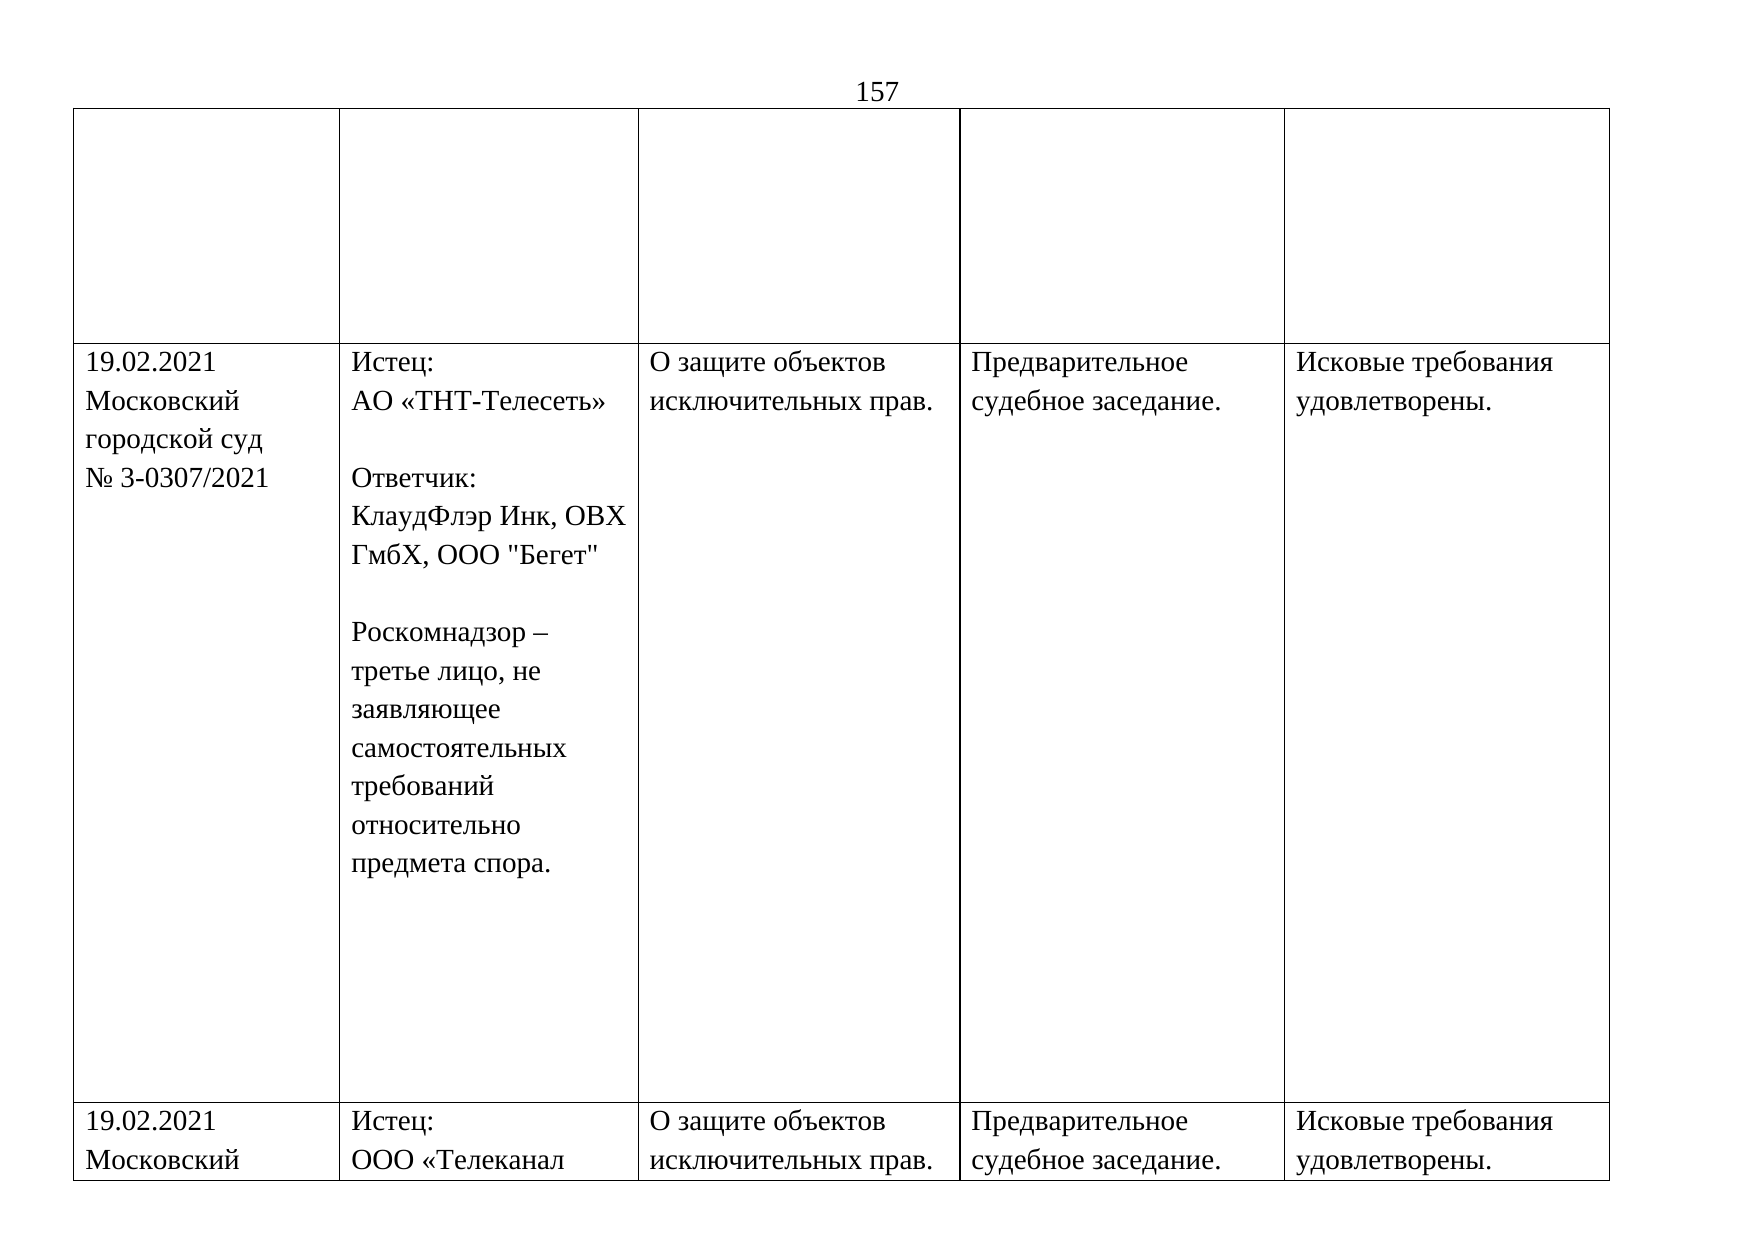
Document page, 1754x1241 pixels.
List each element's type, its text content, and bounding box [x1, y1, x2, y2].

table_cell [74, 1103, 339, 1180]
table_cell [1285, 109, 1609, 343]
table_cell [1285, 1103, 1609, 1180]
table_cell 19.02.2021 Московский городской суд № 3-0307/2021 [74, 344, 339, 1102]
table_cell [340, 109, 638, 343]
table_cell Предварительное судебное заседание. [961, 344, 1284, 1102]
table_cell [639, 109, 959, 343]
table_cell Истец: АО «ТНТ-Телесеть» Ответчик: КлаудФлэр Инк, ОВХ ГмбХ, ООО "Бегет" Роскомнадзор – третье лицо, не заявляющее самостоятельных требований относительно предмета спора. [340, 344, 638, 1102]
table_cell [961, 109, 1284, 343]
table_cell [340, 1103, 638, 1180]
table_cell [639, 1103, 959, 1180]
table_cell Исковые требования удовлетворены. [1285, 344, 1609, 1102]
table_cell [74, 109, 339, 343]
table_cell О защите объектов исключительных прав. [639, 344, 959, 1102]
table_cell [961, 1103, 1284, 1180]
